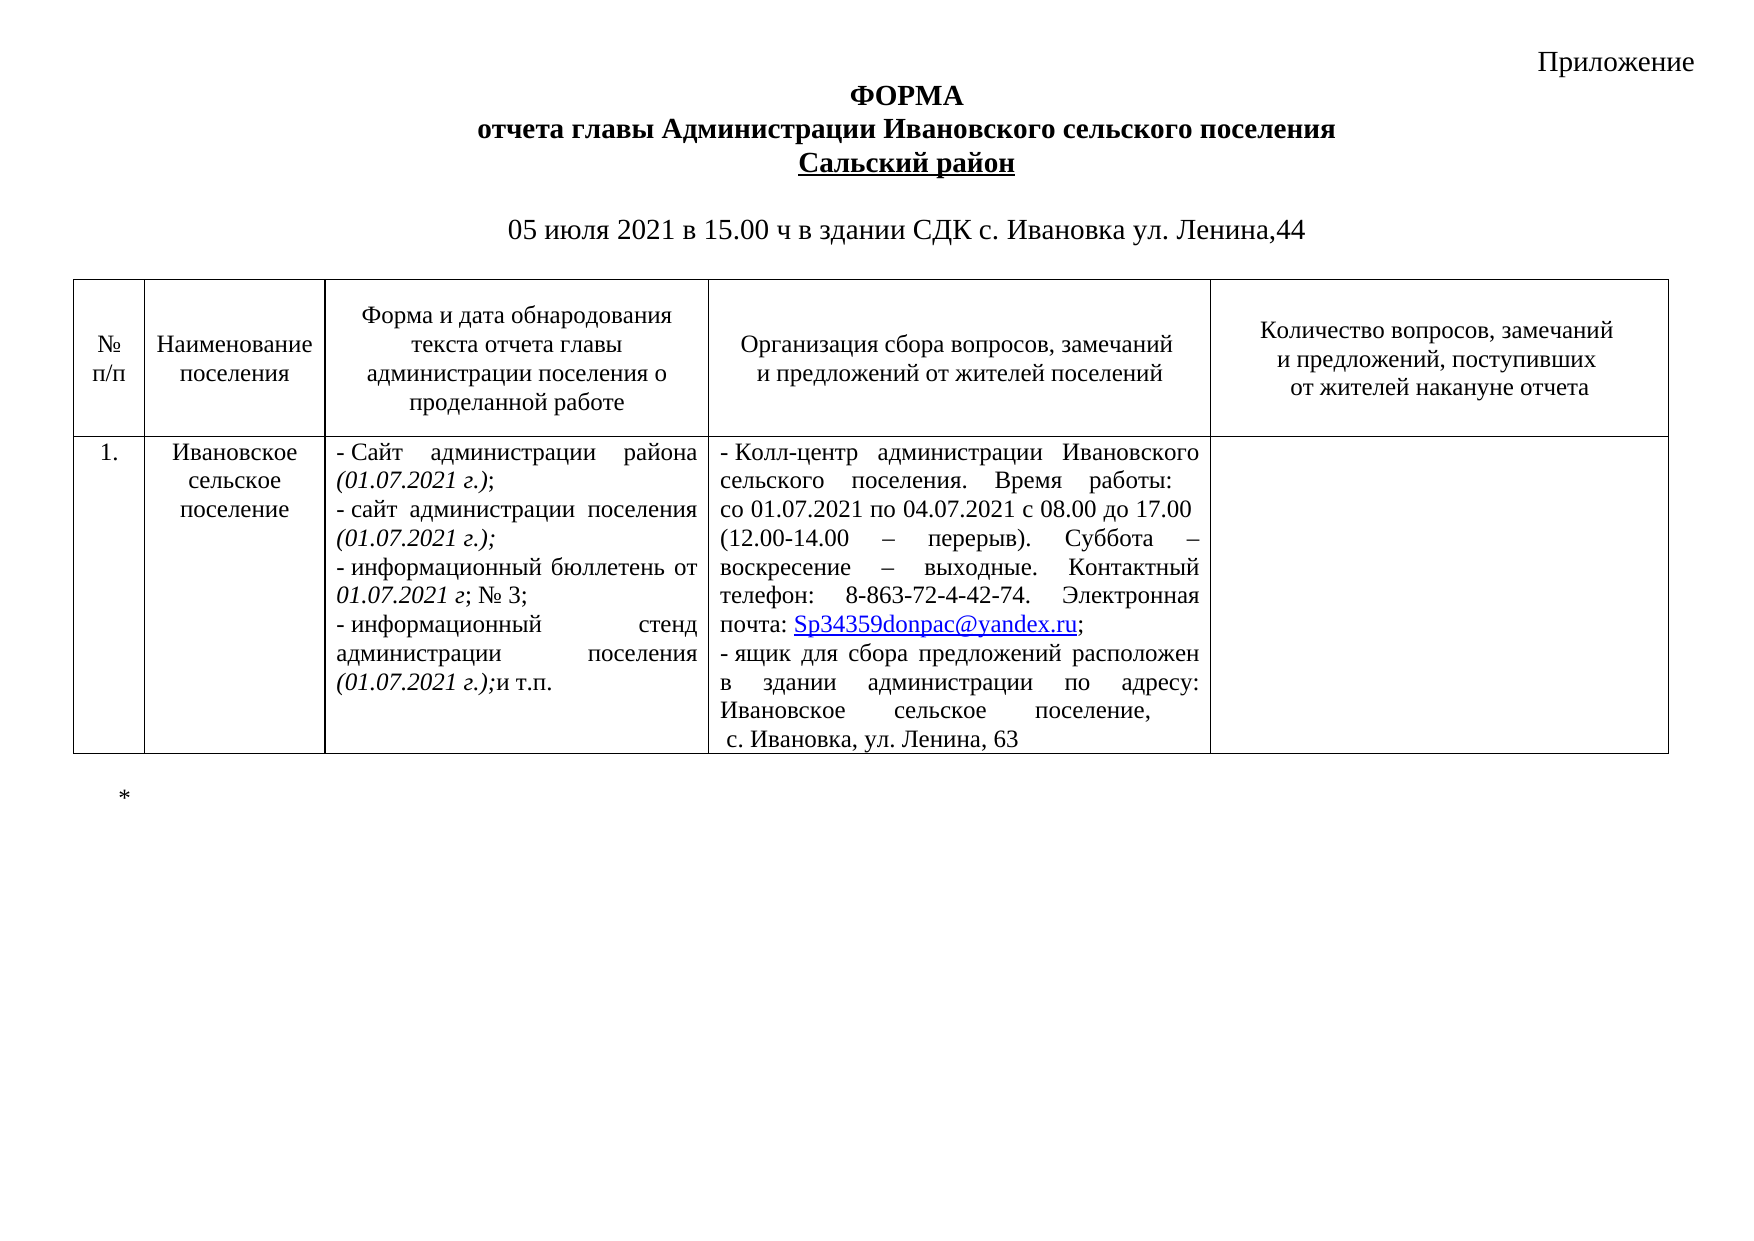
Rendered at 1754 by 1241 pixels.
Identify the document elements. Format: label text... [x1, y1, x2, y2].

table_cell [1211, 437, 1668, 753]
table_cell 1. [74, 437, 144, 753]
table_cell Ивановское сельское поселение [145, 437, 324, 753]
text * [118, 783, 1695, 812]
table_header № п/п [74, 280, 144, 436]
text Приложение [118, 44, 1695, 78]
table_cell - Сайт администрации района (01.07.2021 г.); - сайт администрации поселения (01.07.2021 г.); - информационный бюллетень от 01.07.2021 г; № 3; - информационный стенд администрации поселения (01.07.2021 г.);и т.п. [326, 437, 708, 753]
text отчета главы Администрации Ивановского сельского поселения [118, 111, 1695, 145]
table_cell - Колл-центр администрации Ивановского сельского поселения. Время работы: со 01.07.2021 по 04.07.2021 с 08.00 до 17.00 (12.00-14.00 – перерыв). Суббота – воскресение – выходные. Контактный телефон: 8-863-72-4-42-74. Электронная почта: Sp34359donpac@yandex.ru; - ящик для сбора предложений расположен в здании администрации по адресу: Ивановское сельское поселение, с. Ивановка, ул. Ленина, 63 [709, 437, 1210, 753]
text ФОРМА [118, 78, 1695, 111]
text Сальский район [118, 145, 1695, 178]
table_header Наименование поселения [145, 280, 324, 436]
table_header Форма и дата обнародования текста отчета главы администрации поселения о проделанной работе [326, 280, 708, 436]
text 05 июля 2021 в 15.00 ч в здании СДК с. Ивановка ул. Ленина,44 [118, 212, 1695, 246]
table_header Организация сбора вопросов, замечаний и предложений от жителей поселений [709, 280, 1210, 436]
table_header Количество вопросов, замечаний и предложений, поступивших от жителей накануне отчета [1211, 280, 1668, 436]
